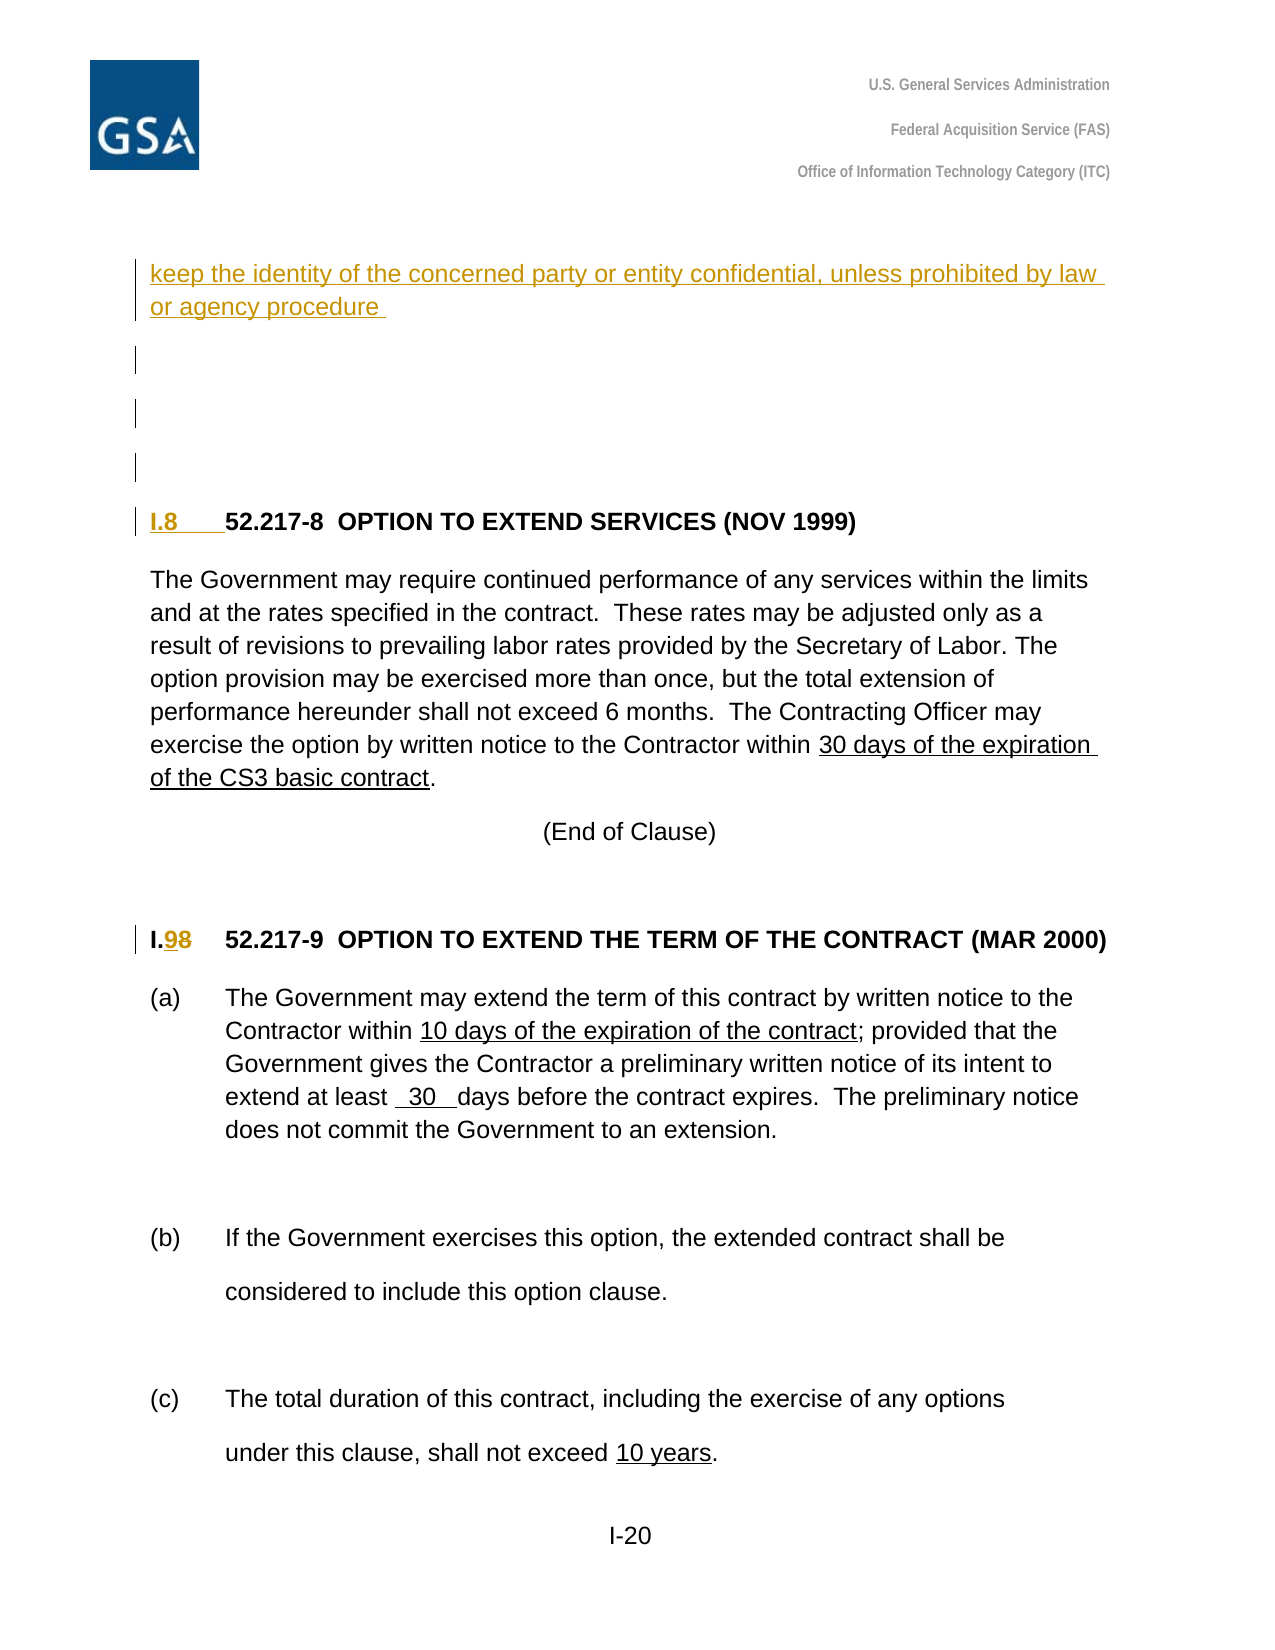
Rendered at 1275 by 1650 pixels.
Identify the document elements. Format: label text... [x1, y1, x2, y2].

text 52.217-8 OPTION TO EXTEND SERVICES (NOV 1999) [150, 507, 1109, 536]
text (c) The total duration of this contract, including the exercise of any options [150, 1384, 1109, 1413]
text I. 52.217-9 OPTION TO EXTEND THE TERM OF THE CONTRACT (MAR 2000) [150, 925, 1109, 954]
text under this clause, shall not exceed 10 years. [150, 1438, 1109, 1467]
picture [90, 60, 200, 170]
text (a) The Government may extend the term of this contract by written notice to the Contractor within 10 days of the expiration of the contract; provided that the Government gives the Contractor a preliminary written notice of its intent to extend at least 30 days before the contract expires. The preliminary notice does not commit the Government to an extension. [150, 983, 1109, 1144]
text (b) If the Government exercises this option, the extended contract shall be [150, 1223, 1109, 1251]
text considered to include this option clause. [150, 1277, 1109, 1305]
text The Government may require continued performance of any services within the limits and at the rates specified in the contract. These rates may be adjusted only as a result of revisions to prevailing labor rates provided by the Secretary of Labor. The option provision may be exercised more than once, but the total extension of performance hereunder shall not exceed 6 months. The Contracting Officer may exercise the option by written notice to the Contractor within 30 days of the expiration of the CS3 basic contract. [150, 565, 1109, 792]
list (End of Clause) [150, 817, 1109, 846]
